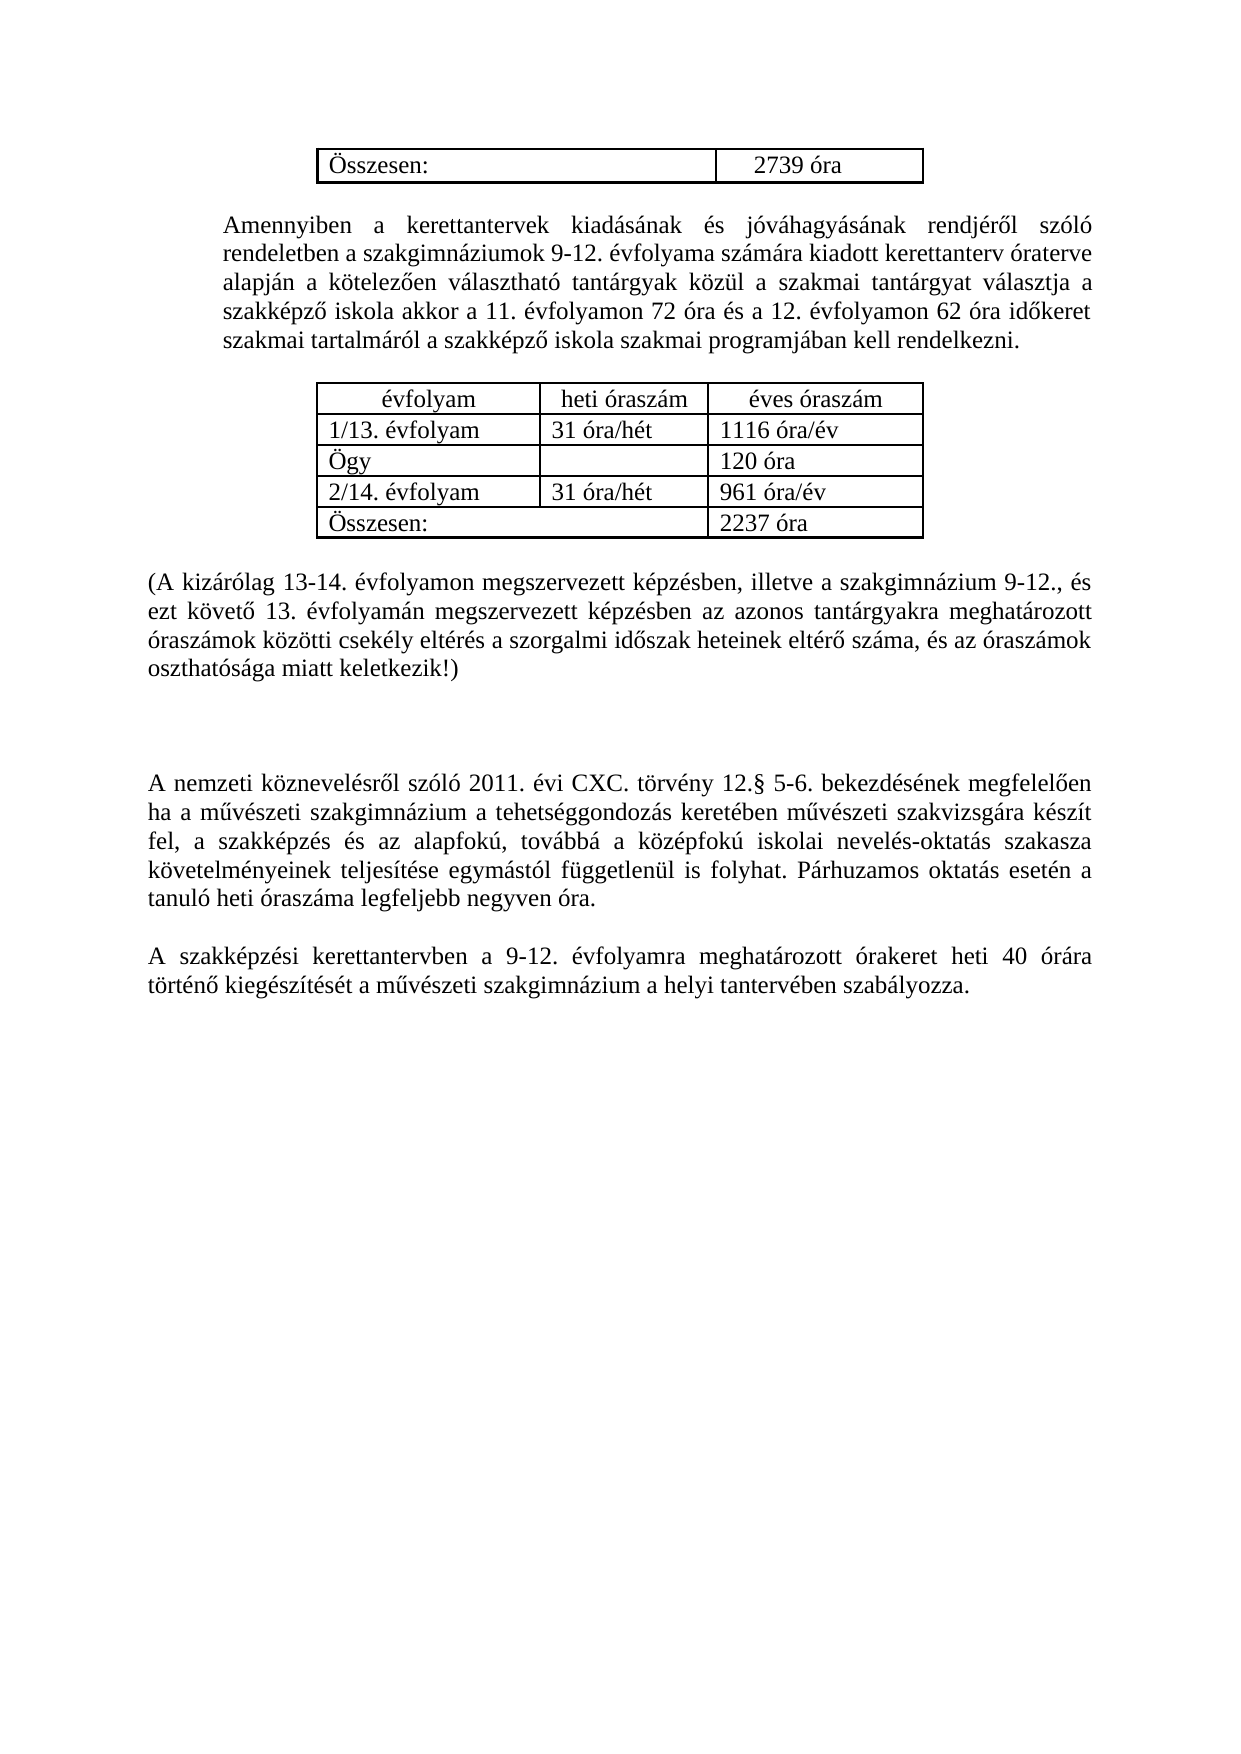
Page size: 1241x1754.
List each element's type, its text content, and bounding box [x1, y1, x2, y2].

table_cell 31 óra/hét [541, 477, 707, 506]
table_cell 31 óra/hét [541, 415, 707, 444]
list Amennyiben a kerettantervek kiadásának és jóváhagyásának rendjéről szóló rendeletben a szakgimnáziumok 9-12. évfolyama számára kiadott kerettanterv óraterve alapján a kötelezően választható tantárgyak közül a szakmai tantárgyat választja a szakképző iskola akkor a 11. évfolyamon 72 óra és a 12. évfolyamon 62 óra időkeret szakmai tartalmáról a szakképző iskola szakmai programjában kell rendelkezni. [223, 210, 1093, 353]
text A szakképzési kerettantervben a 9-12. évfolyamra meghatározott órakeret heti 40 órára történő kiegészítését a művészeti szakgimnázium a helyi tantervében szabályozza. [148, 941, 1093, 998]
text (A kizárólag 13-14. évfolyamon megszervezett képzésben, illetve a szakgimnázium 9-12., és ezt követő 13. évfolyamán megszervezett képzésben az azonos tantárgyakra meghatározott óraszámok közötti csekély eltérés a szorgalmi időszak heteinek eltérő száma, és az óraszámok oszthatósága miatt keletkezik!) [148, 567, 1093, 682]
table_header éves óraszám [709, 384, 922, 413]
table_cell 1/13. évfolyam [318, 415, 539, 444]
table_cell 2739 óra [717, 150, 922, 181]
table_cell 2237 óra [709, 508, 922, 536]
table_cell Összesen: [318, 508, 707, 536]
table_cell Összesen: [319, 150, 715, 181]
table_header heti óraszám [541, 384, 707, 413]
table_cell Ögy [318, 446, 539, 475]
table_cell 120 óra [709, 446, 922, 475]
table_cell 2/14. évfolyam [318, 477, 539, 506]
table_cell [541, 446, 707, 475]
table_cell 1116 óra/év [709, 415, 922, 444]
table_header évfolyam [318, 384, 539, 413]
table_cell 961 óra/év [709, 477, 922, 506]
text A nemzeti köznevelésről szóló 2011. évi CXC. törvény 12.§ 5-6. bekezdésének megfelelően ha a művészeti szakgimnázium a tehetséggondozás keretében művészeti szakvizsgára készít fel, a szakképzés és az alapfokú, továbbá a középfokú iskolai nevelés-oktatás szakasza követelményeinek teljesítése egymástól függetlenül is folyhat. Párhuzamos oktatás esetén a tanuló heti óraszáma legfeljebb negyven óra. [148, 768, 1093, 912]
